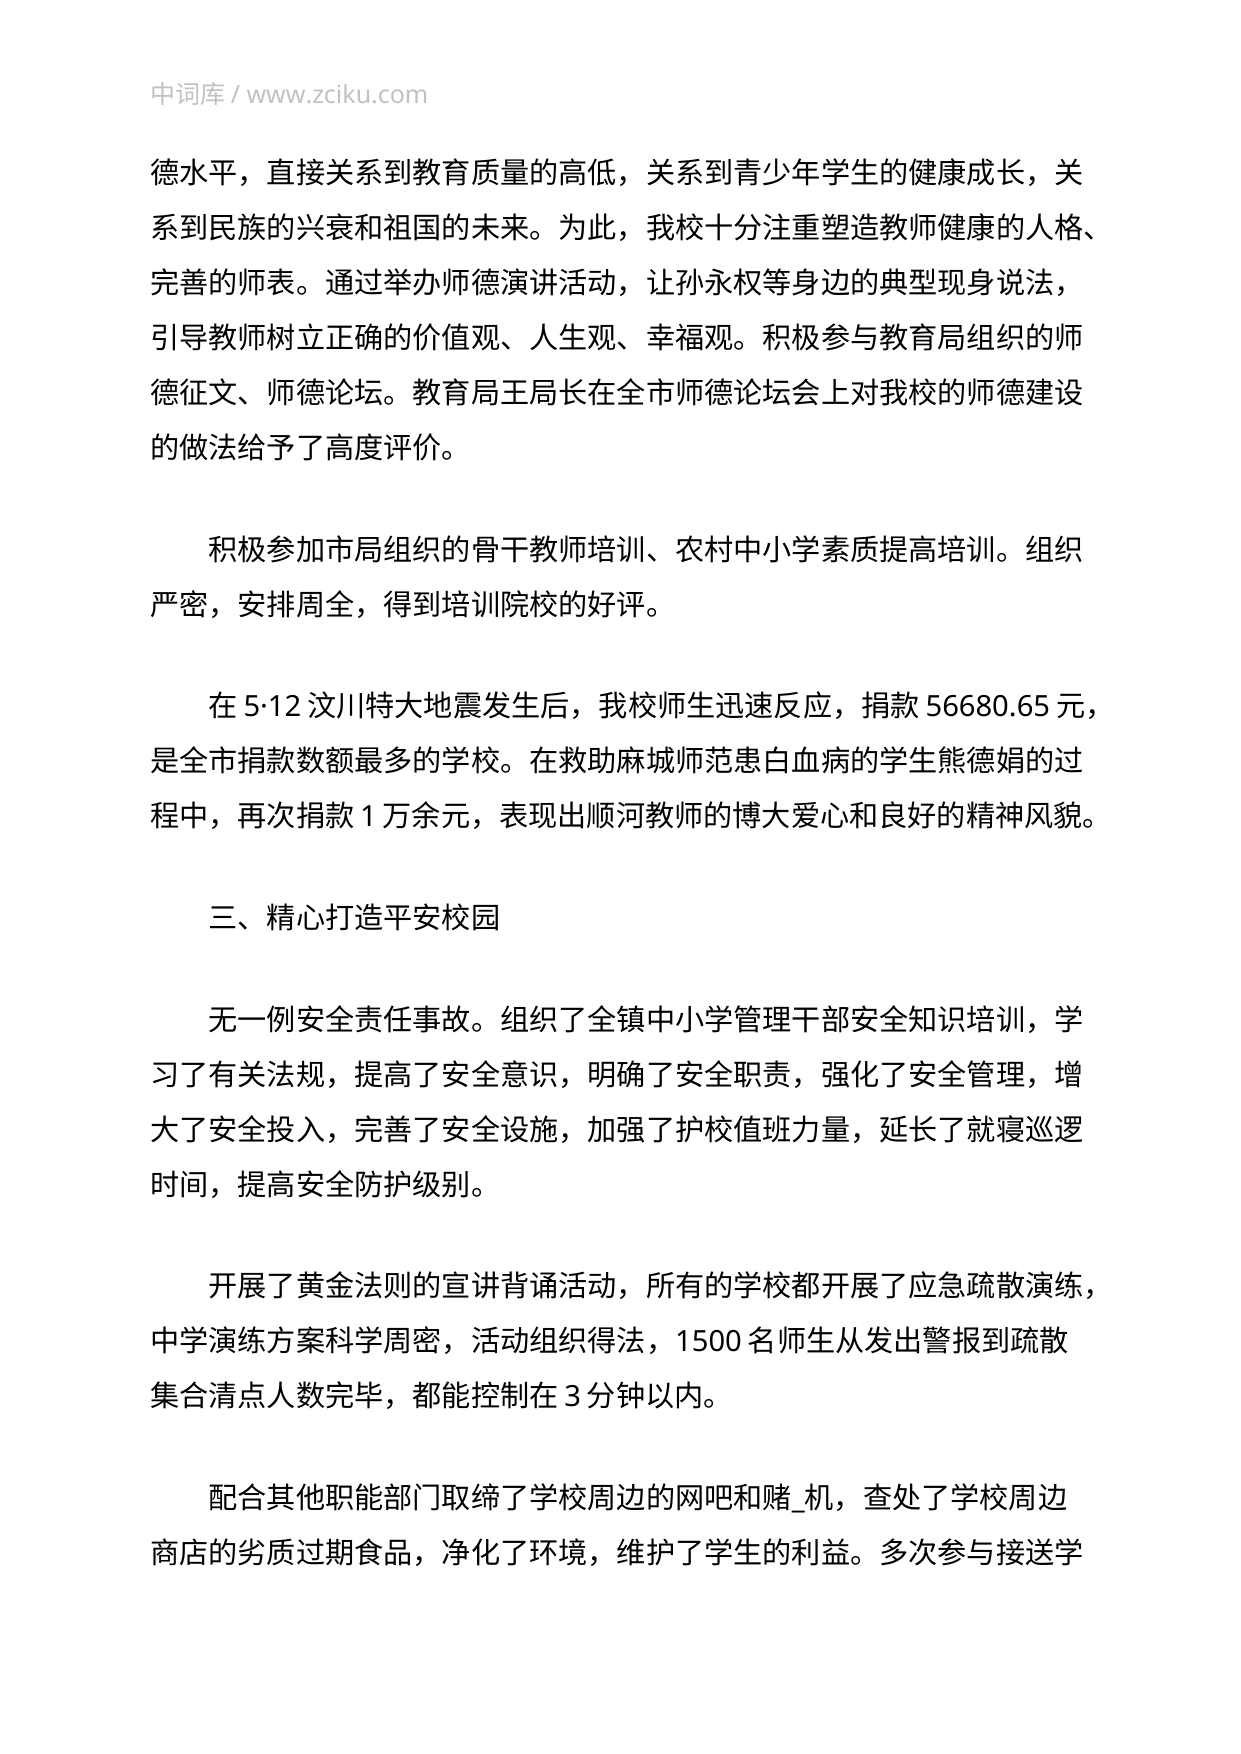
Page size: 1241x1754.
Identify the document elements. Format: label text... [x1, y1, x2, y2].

text 三、精心打造平安校园 [150, 895, 1090, 937]
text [150, 1475, 1090, 1572]
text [150, 150, 1090, 467]
text 积极参加市局组织的骨干教师培训、农村中小学素质提高培训。组织严密，安排周全，得到培训院校的好评。 [150, 526, 1090, 623]
text 在5·12汶川特大地震发生后，我校师生迅速反应，捐款56680.65元，是全市捐款数额最多的学校。在救助麻城师范患白血病的学生熊德娟的过程中，再次捐款1万余元，表现出顺河教师的博大爱心和良好的精神风貌。 [150, 683, 1090, 835]
text 开展了黄金法则的宣讲背诵活动，所有的学校都开展了应急疏散演练，中学演练方案科学周密，活动组织得法，1500名师生从发出警报到疏散集合清点人数完毕，都能控制在3分钟以内。 [150, 1263, 1090, 1415]
text 无一例安全责任事故。组织了全镇中小学管理干部安全知识培训，学习了有关法规，提高了安全意识，明确了安全职责，强化了安全管理，增大了安全投入，完善了安全设施，加强了护校值班力量，延长了就寝巡逻时间，提高安全防护级别。 [150, 997, 1090, 1203]
